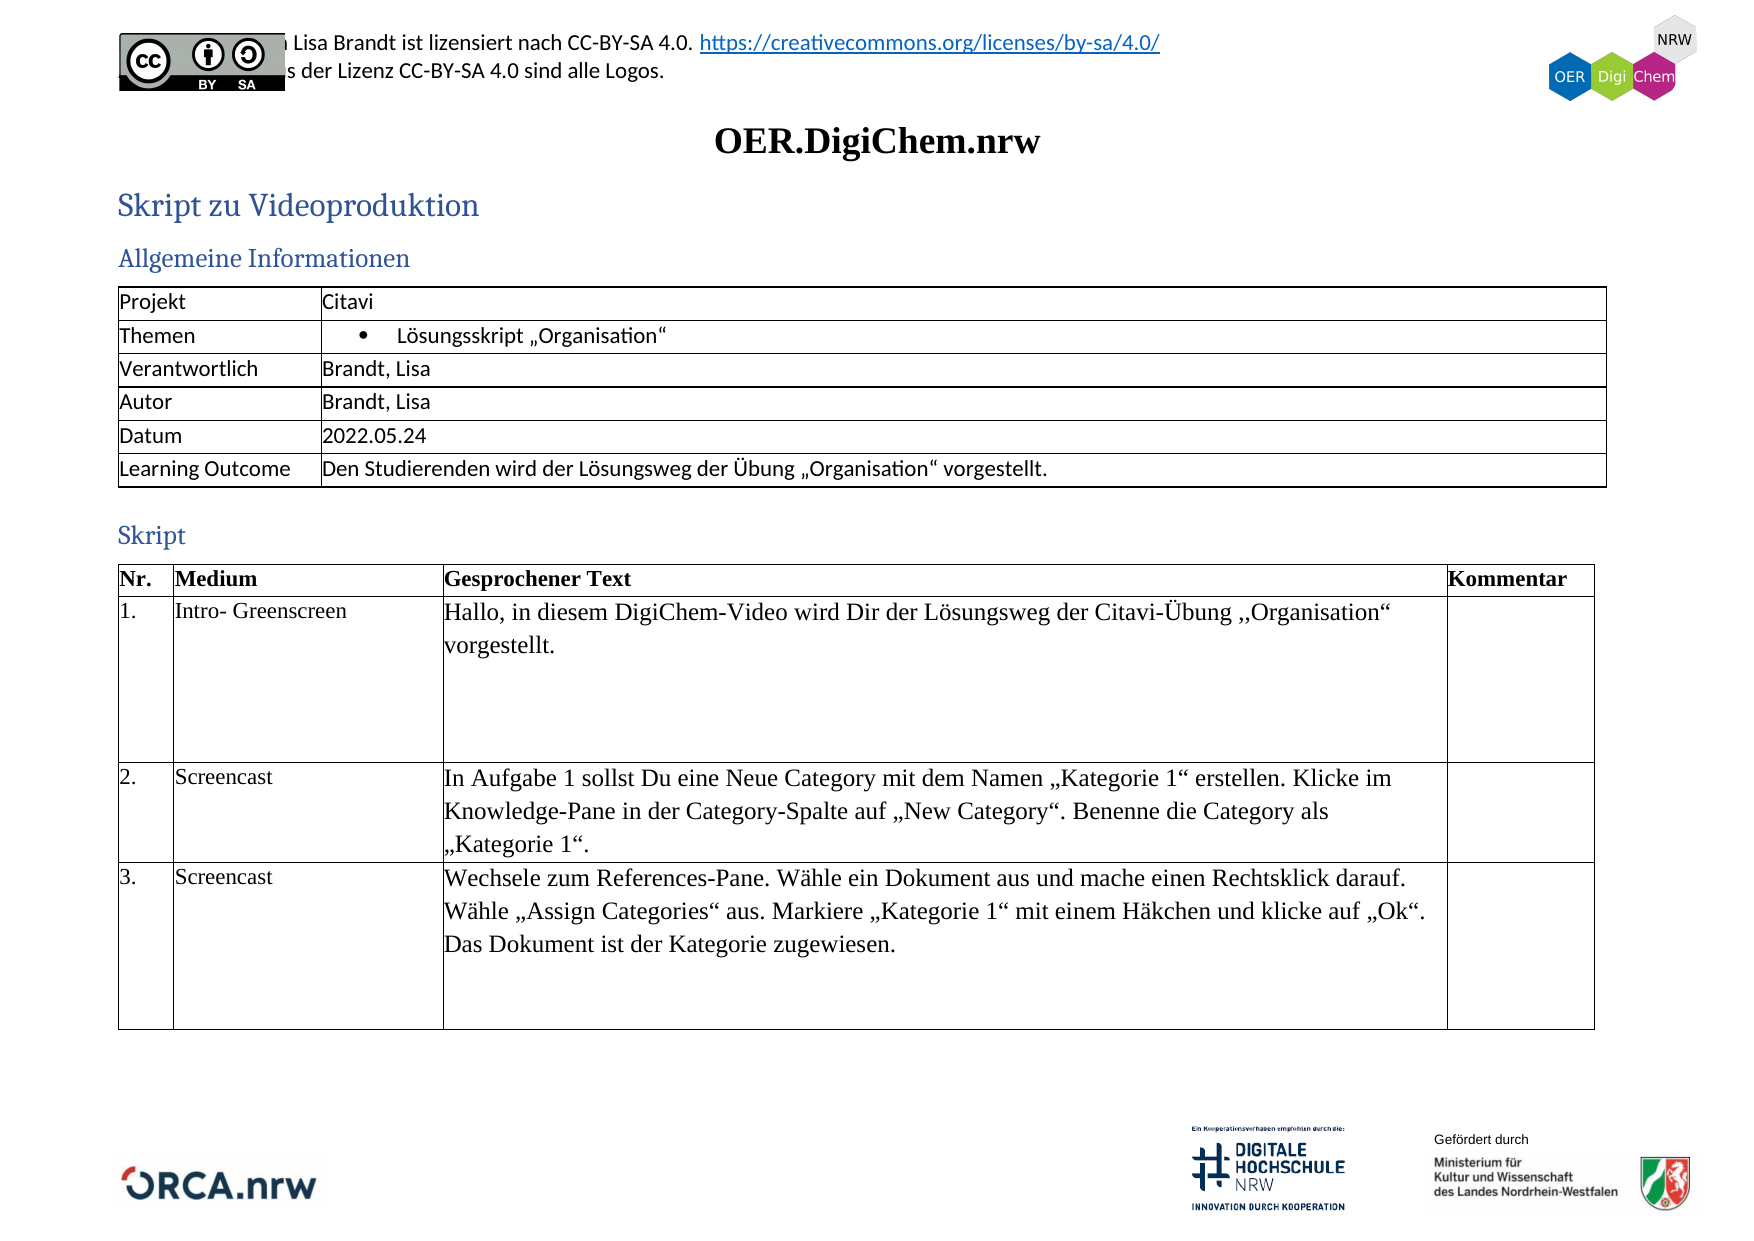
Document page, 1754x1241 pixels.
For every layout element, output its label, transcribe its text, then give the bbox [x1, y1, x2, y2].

table_cell Wechsele zum References-Pane. Wähle ein Dokument aus und mache einen Rechtsklick darauf. Wähle „Assign Categories“ aus. Markiere „Kategorie 1“ mit einem Häkchen und klicke auf „Ok“. Das Dokument ist der Kategorie zugewiesen. [444, 863, 1447, 1028]
table_cell In Aufgabe 1 sollst Du eine Neue Category mit dem Namen „Kategorie 1“ erstellen. Klicke im Knowledge-Pane in der Category-Spalte auf „New Category“. Benenne die Category als „Kategorie 1“. [444, 763, 1447, 862]
table_header Citavi [322, 288, 1606, 320]
text OER.DigiChem.nrw [118, 118, 1636, 161]
table_header Gesprochener Text [444, 565, 1447, 596]
table_cell [1448, 597, 1594, 762]
table_cell Den Studierenden wird der Lösungsweg der Übung „Organisation“ vorgestellt. [322, 454, 1606, 486]
table_cell Screencast [174, 763, 443, 862]
table_cell Verantwortlich [119, 354, 321, 386]
table_header Projekt [119, 288, 321, 320]
subtitle Skript zu Videoproduktion [118, 186, 1636, 224]
table_header Kommentar [1448, 565, 1594, 596]
picture [1184, 1113, 1359, 1218]
table_header Nr. [119, 565, 173, 596]
table_header Medium [174, 565, 443, 596]
table_cell Brandt, Lisa [322, 354, 1606, 386]
table_cell Intro- Greenscreen [174, 597, 443, 762]
table_cell Brandt, Lisa [322, 388, 1606, 420]
table_cell Themen [119, 321, 321, 353]
subtitle Allgemeine Informationen [118, 243, 1636, 274]
picture [119, 33, 285, 91]
table_cell Autor [119, 388, 321, 420]
table_cell [119, 597, 173, 762]
table_cell Hallo, in diesem DigiChem-Video wird Dir der Lösungsweg der Citavi-Übung ,,Organisation“ vorgestellt. [444, 597, 1447, 762]
table_cell Datum [119, 421, 321, 453]
table_cell [1448, 863, 1594, 1028]
picture [1423, 1149, 1703, 1218]
picture [1541, 7, 1698, 105]
table_cell [1448, 763, 1594, 862]
subtitle Skript [118, 520, 1636, 552]
picture [108, 1154, 331, 1208]
table_cell [119, 863, 173, 1028]
table_cell [119, 763, 173, 862]
table_cell Learning Outcome [119, 454, 321, 486]
table_cell Lösungsskript „Organisation“ [322, 321, 1606, 353]
table_cell Screencast [174, 863, 443, 1028]
table_cell 2022.05.24 [322, 421, 1606, 453]
